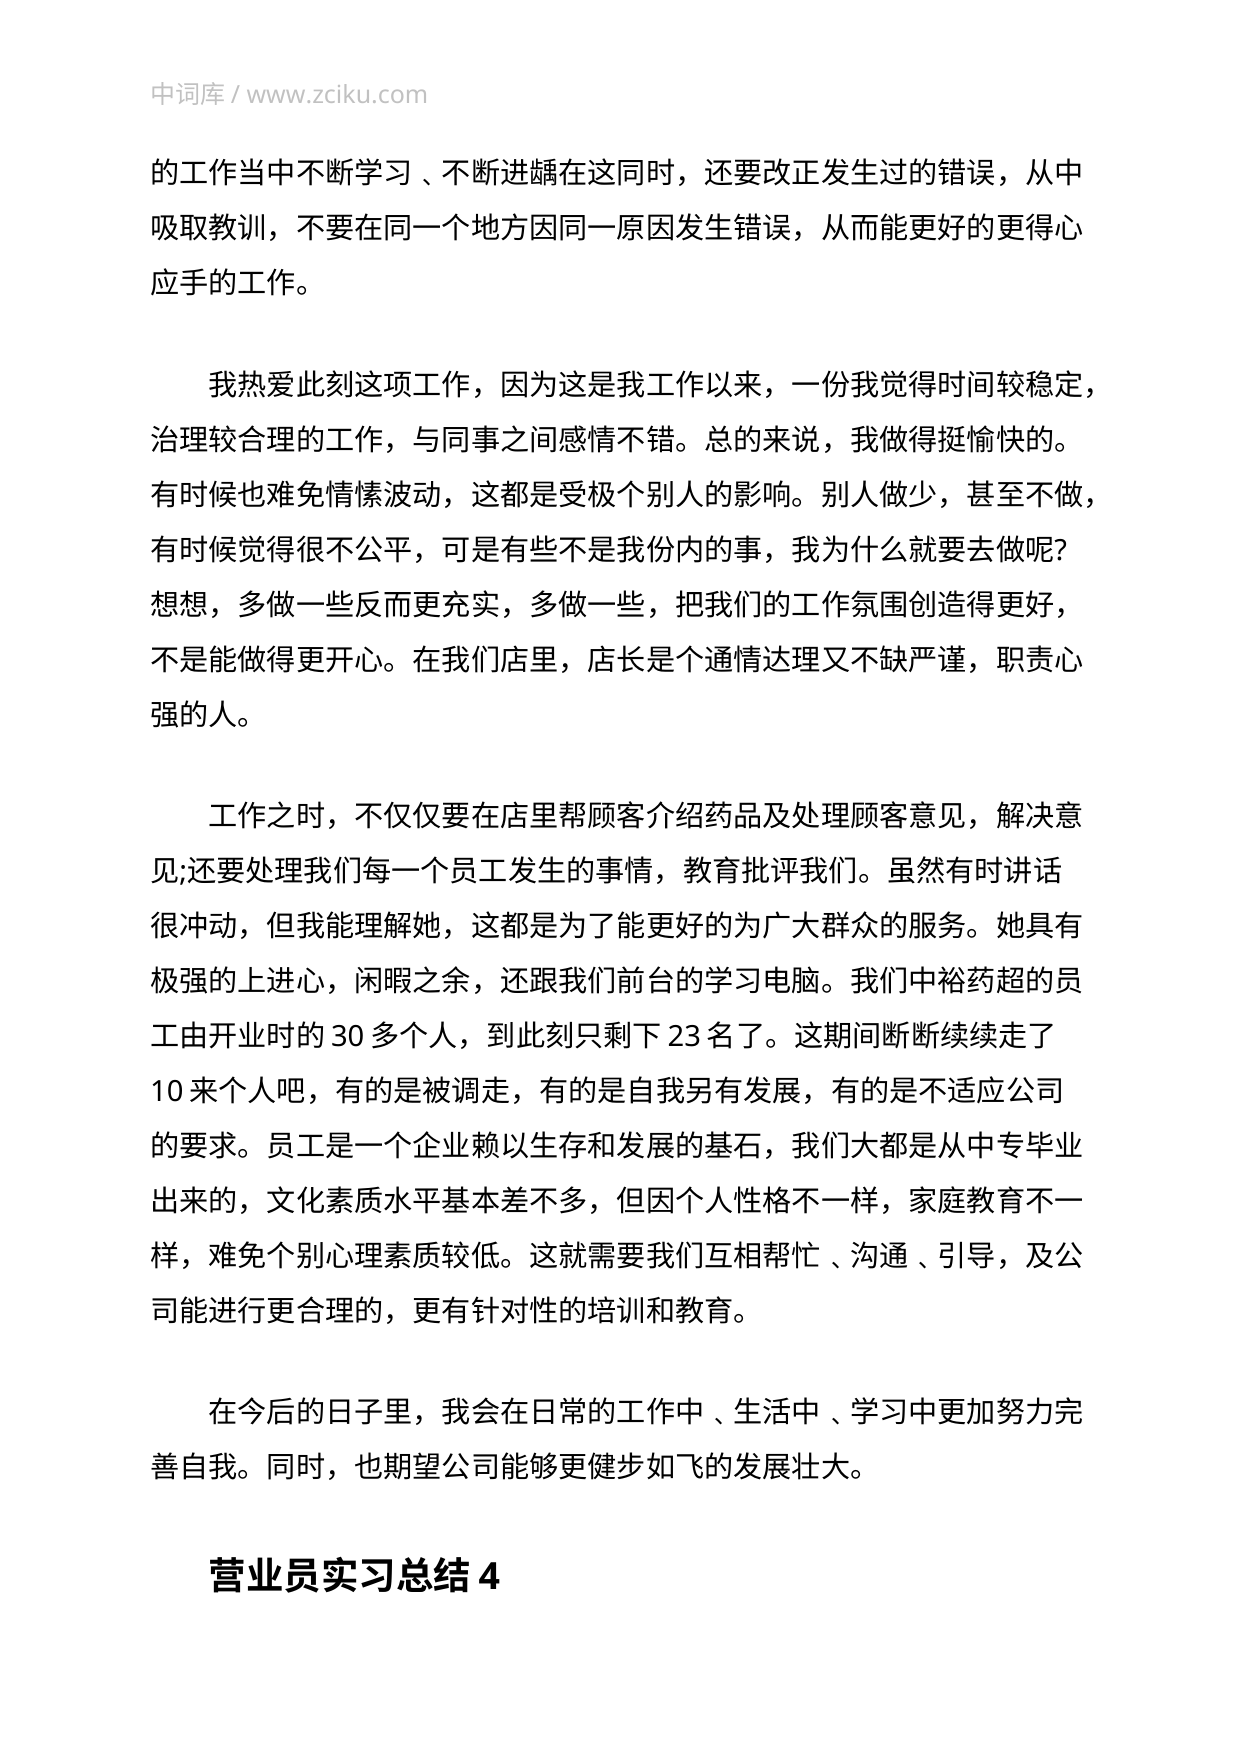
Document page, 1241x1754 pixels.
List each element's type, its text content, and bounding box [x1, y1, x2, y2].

text 在今后的日子里，我会在日常的工作中﹑生活中﹑学习中更加努力完善自我。同时，也期望公司能够更健步如飞的发展壮大。 [150, 1389, 1090, 1486]
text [150, 150, 1090, 302]
text 工作之时，不仅仅要在店里帮顾客介绍药品及处理顾客意见，解决意见;还要处理我们每一个员工发生的事情，教育批评我们。虽然有时讲话很冲动，但我能理解她，这都是为了能更好的为广大群众的服务。她具有极强的上进心，闲暇之余，还跟我们前台的学习电脑。我们中裕药超的员工由开业时的30多个人，到此刻只剩下23名了。这期间断断续续走了10来个人吧，有的是被调走，有的是自我另有发展，有的是不适应公司的要求。员工是一个企业赖以生存和发展的基石，我们大都是从中专毕业出来的，文化素质水平基本差不多，但因个人性格不一样，家庭教育不一样，难免个别心理素质较低。这就需要我们互相帮忙﹑沟通﹑引导，及公司能进行更合理的，更有针对性的培训和教育。 [150, 793, 1090, 1329]
text 我热爱此刻这项工作，因为这是我工作以来，一份我觉得时间较稳定，治理较合理的工作，与同事之间感情不错。总的来说，我做得挺愉快的。有时候也难免情愫波动，这都是受极个别人的影响。别人做少，甚至不做，有时候觉得很不公平，可是有些不是我份内的事，我为什么就要去做呢?想想，多做一些反而更充实，多做一些，把我们的工作氛围创造得更好，不是能做得更开心。在我们店里，店长是个通情达理又不缺严谨，职责心强的人。 [150, 362, 1090, 733]
text 营业员实习总结4 [150, 1546, 1090, 1600]
